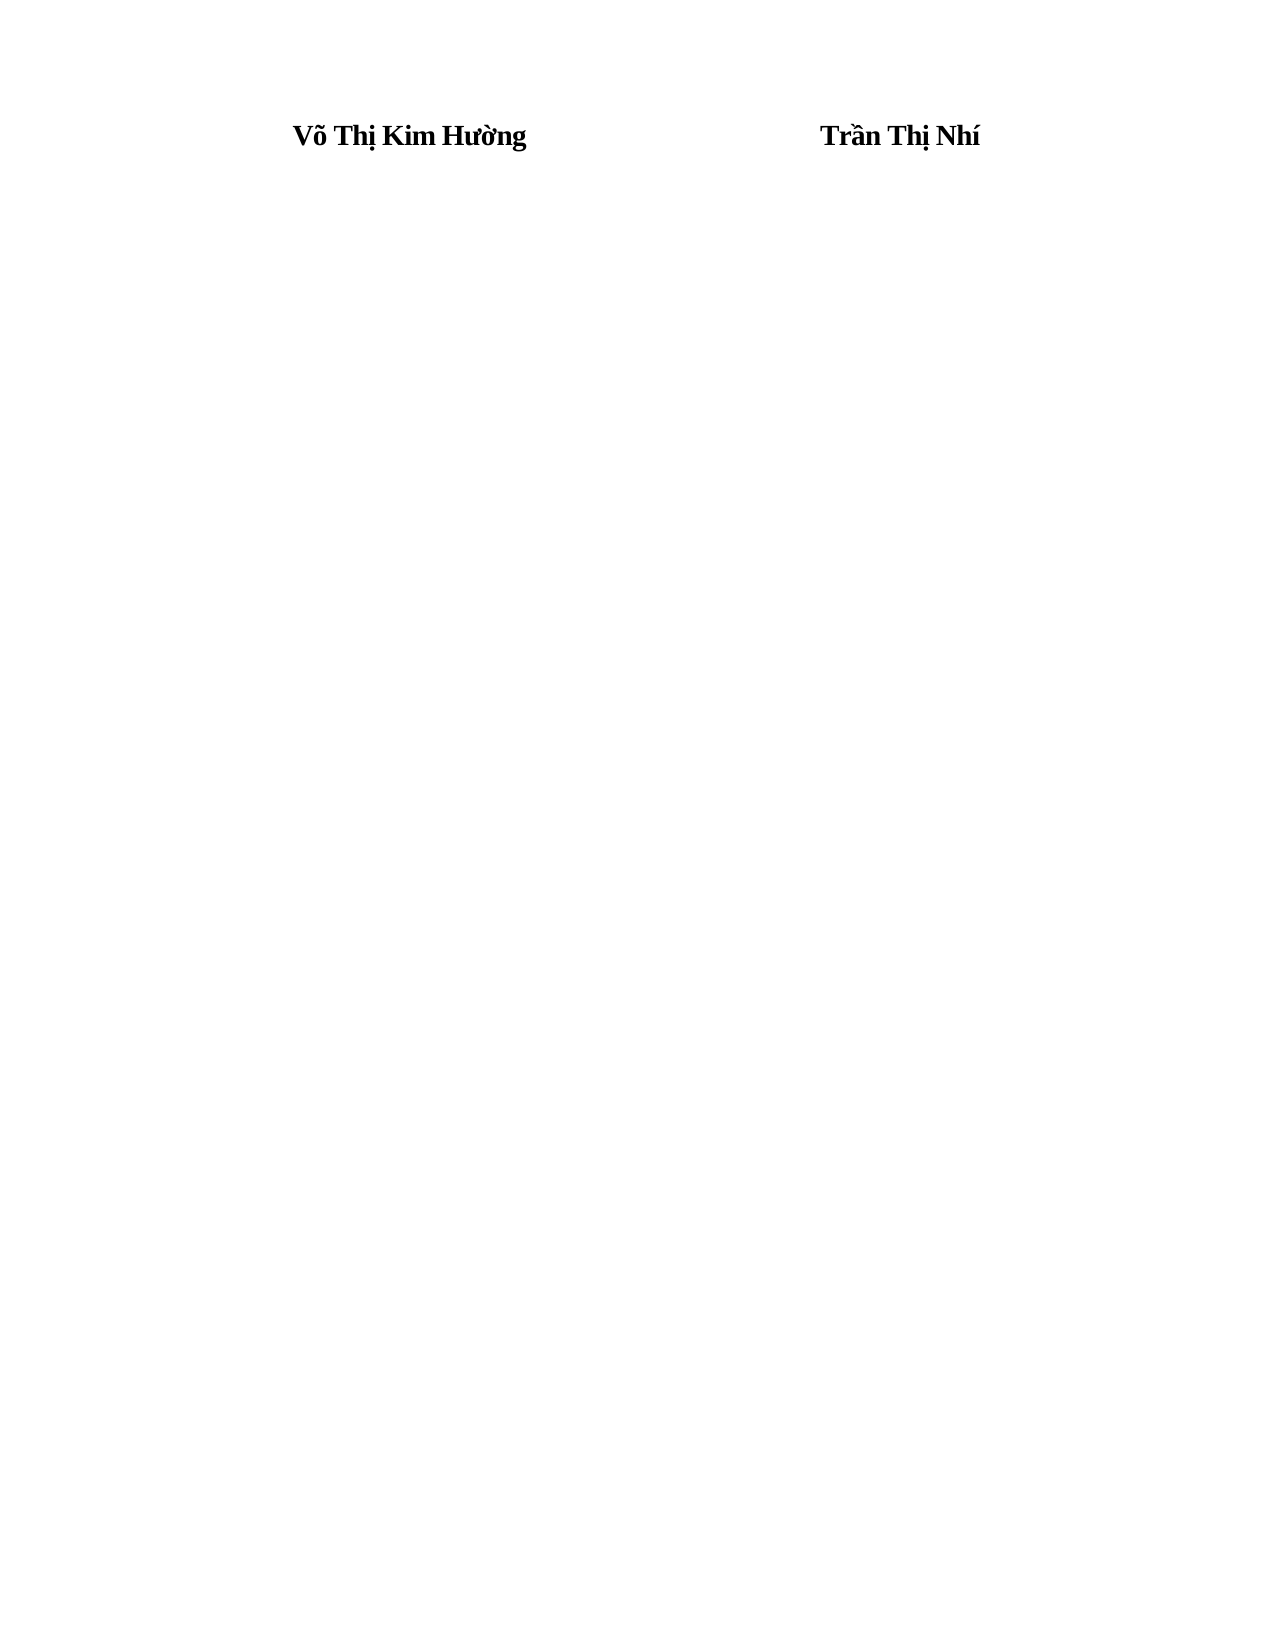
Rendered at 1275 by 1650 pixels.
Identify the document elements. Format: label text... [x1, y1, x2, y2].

text Võ Thị Kim Hường Trần Thị Nhí [177, 118, 1153, 152]
